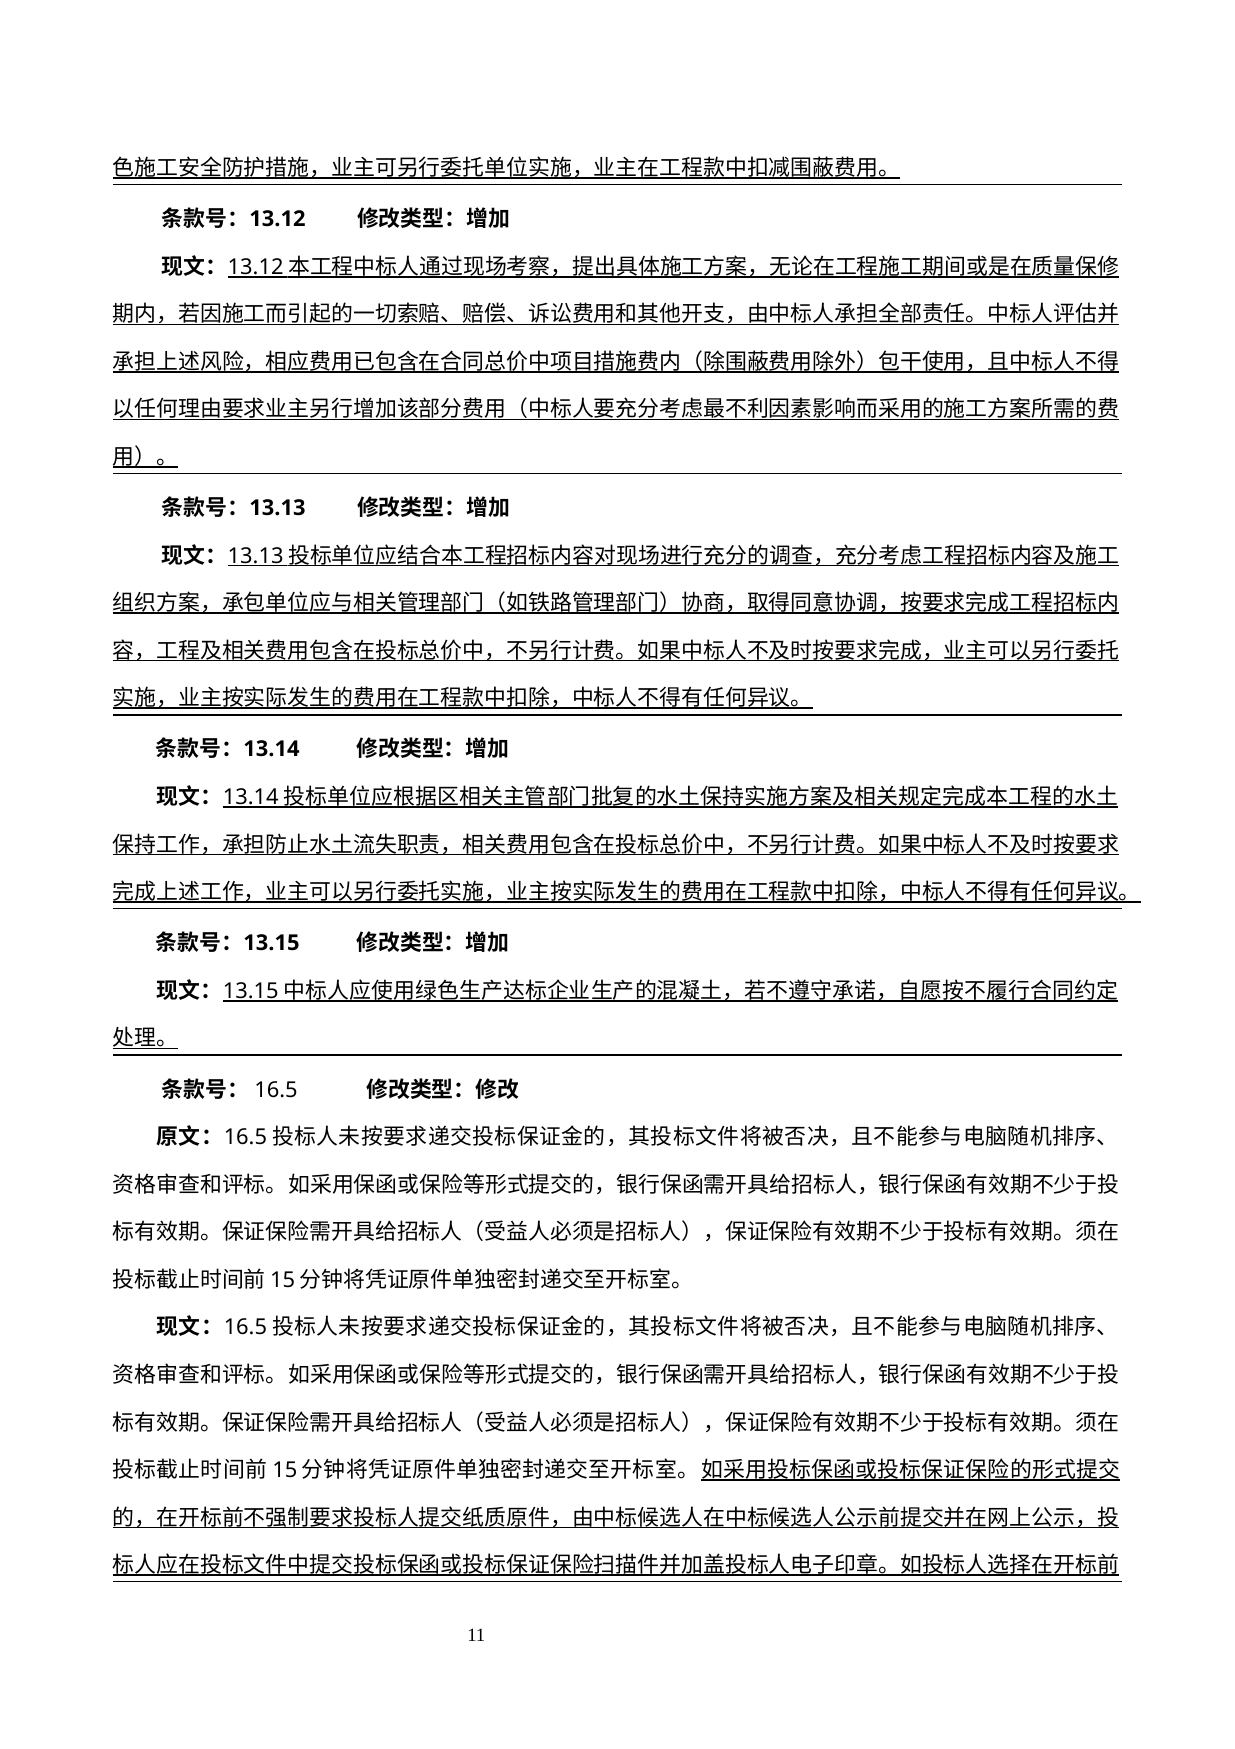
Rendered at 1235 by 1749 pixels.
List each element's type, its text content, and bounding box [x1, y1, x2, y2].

text 条款号：13.14 修改类型：增加 [112, 731, 1122, 763]
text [112, 1309, 1122, 1582]
text 条款号：13.13 修改类型：增加 [112, 490, 1122, 522]
text 条款号：13.12 修改类型：增加 [112, 201, 1122, 233]
text 条款号： 16.5 修改类型：修改 [112, 1072, 1122, 1103]
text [112, 150, 1122, 185]
text 现文：13.13投标单位应结合本工程招标内容对现场进行充分的调查，充分考虑工程招标内容及施工组织方案，承包单位应与相关管理部门（如铁路管理部门）协商，取得同意协调，按要求完成工程招标内容，工程及相关费用包含在投标总价中，不另行计费。如果中标人不及时按要求完成，业主可以另行委托实施，业主按实际发生的费用在工程款中扣除，中标人不得有任何异议。 [112, 538, 1122, 716]
text 现文：13.15中标人应使用绿色生产达标企业生产的混凝土，若不遵守承诺，自愿按不履行合同约定处理。 [112, 973, 1122, 1056]
text 条款号：13.15 修改类型：增加 [112, 925, 1122, 957]
text 现文：13.12本工程中标人通过现场考察，提出具体施工方案，无论在工程施工期间或是在质量保修期内，若因施工而引起的一切索赔、赔偿、诉讼费用和其他开支，由中标人承担全部责任。中标人评估并承担上述风险，相应费用已包含在合同总价中项目措施费内（除围蔽费用除外）包干使用，且中标人不得以任何理由要求业主另行增加该部分费用（中标人要充分考虑最不利因素影响而采用的施工方案所需的费用）。 [112, 249, 1122, 474]
text 原文：16.5投标人未按要求递交投标保证金的，其投标文件将被否决，且不能参与电脑随机排序、资格审查和评标。如采用保函或保险等形式提交的，银行保函需开具给招标人，银行保函有效期不少于投标有效期。保证保险需开具给招标人（受益人必须是招标人），保证保险有效期不少于投标有效期。须在投标截止时间前15分钟将凭证原件单独密封递交至开标室。 [112, 1119, 1122, 1293]
text 现文：13.14投标单位应根据区相关主管部门批复的水土保持实施方案及相关规定完成本工程的水土保持工作，承担防止水土流失职责，相关费用包含在投标总价中，不另行计费。如果中标人不及时按要求完成上述工作，业主可以另行委托实施，业主按实际发生的费用在工程款中扣除，中标人不得有任何异议。 [112, 779, 1122, 901]
